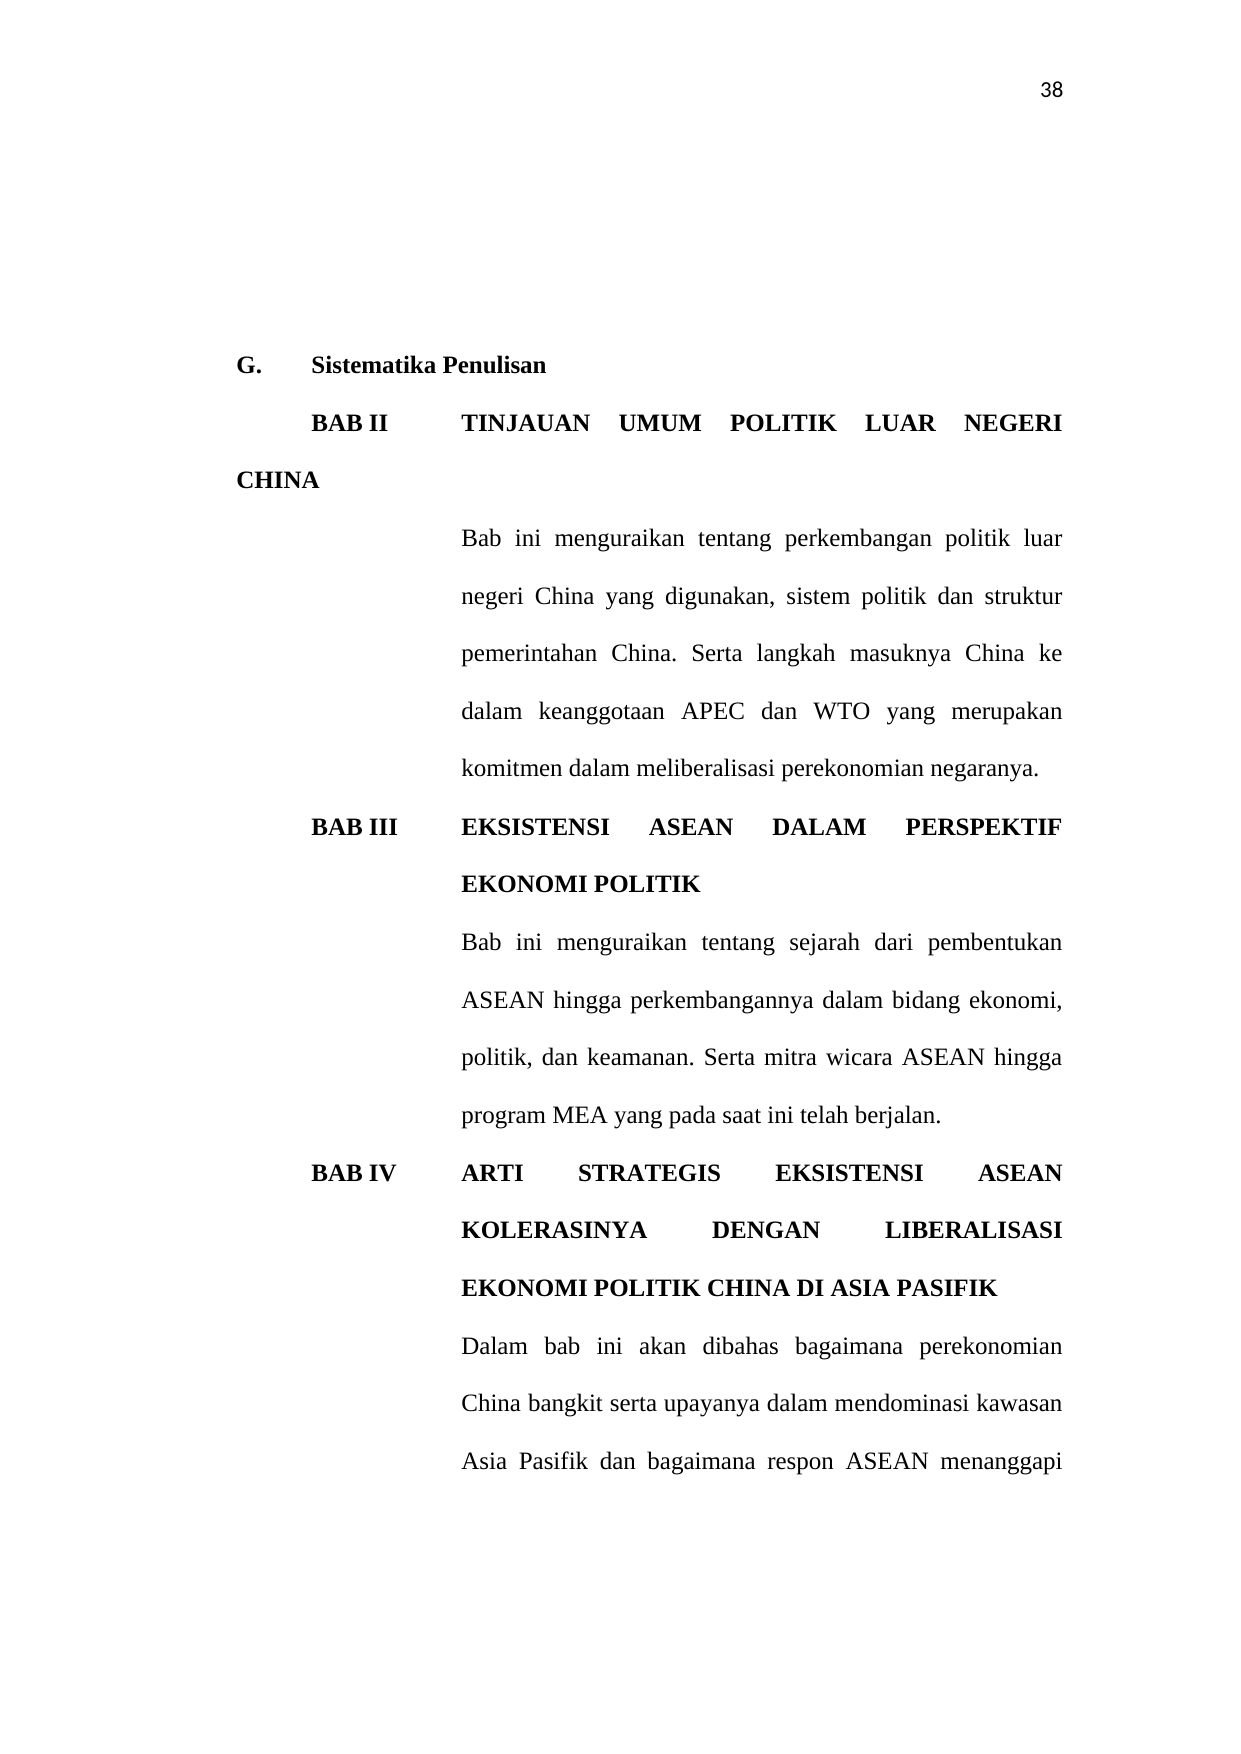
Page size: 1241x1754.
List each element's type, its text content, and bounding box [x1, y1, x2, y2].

text Bab ini menguraikan tentang perkembangan politik luar negeri China yang digunakan, sistem politik dan struktur pemerintahan China. Serta langkah masuknya China ke dalam keanggotaan APEC dan WTO yang merupakan komitmen dalam meliberalisasi perekonomian negaranya. [236, 523, 1063, 782]
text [236, 1331, 1063, 1475]
text Bab ini menguraikan tentang sejarah dari pembentukan ASEAN hingga perkembangannya dalam bidang ekonomi, politik, dan keamanan. Serta mitra wicara ASEAN hingga program MEA yang pada saat ini telah berjalan. [236, 927, 1063, 1128]
text BAB II TINJAUAN UMUM POLITIK LUAR NEGERI CHINA [236, 408, 1063, 494]
text BAB IV ARTI STRATEGIS EKSISTENSI ASEAN KOLERASINYA DENGAN LIBERALISASI EKONOMI POLITIK CHINA DI ASIA PASIFIK [236, 1158, 1063, 1302]
list Sistematika Penulisan [236, 350, 1063, 378]
text BAB III EKSISTENSI ASEAN DALAM PERSPEKTIF EKONOMI POLITIK [236, 812, 1063, 898]
